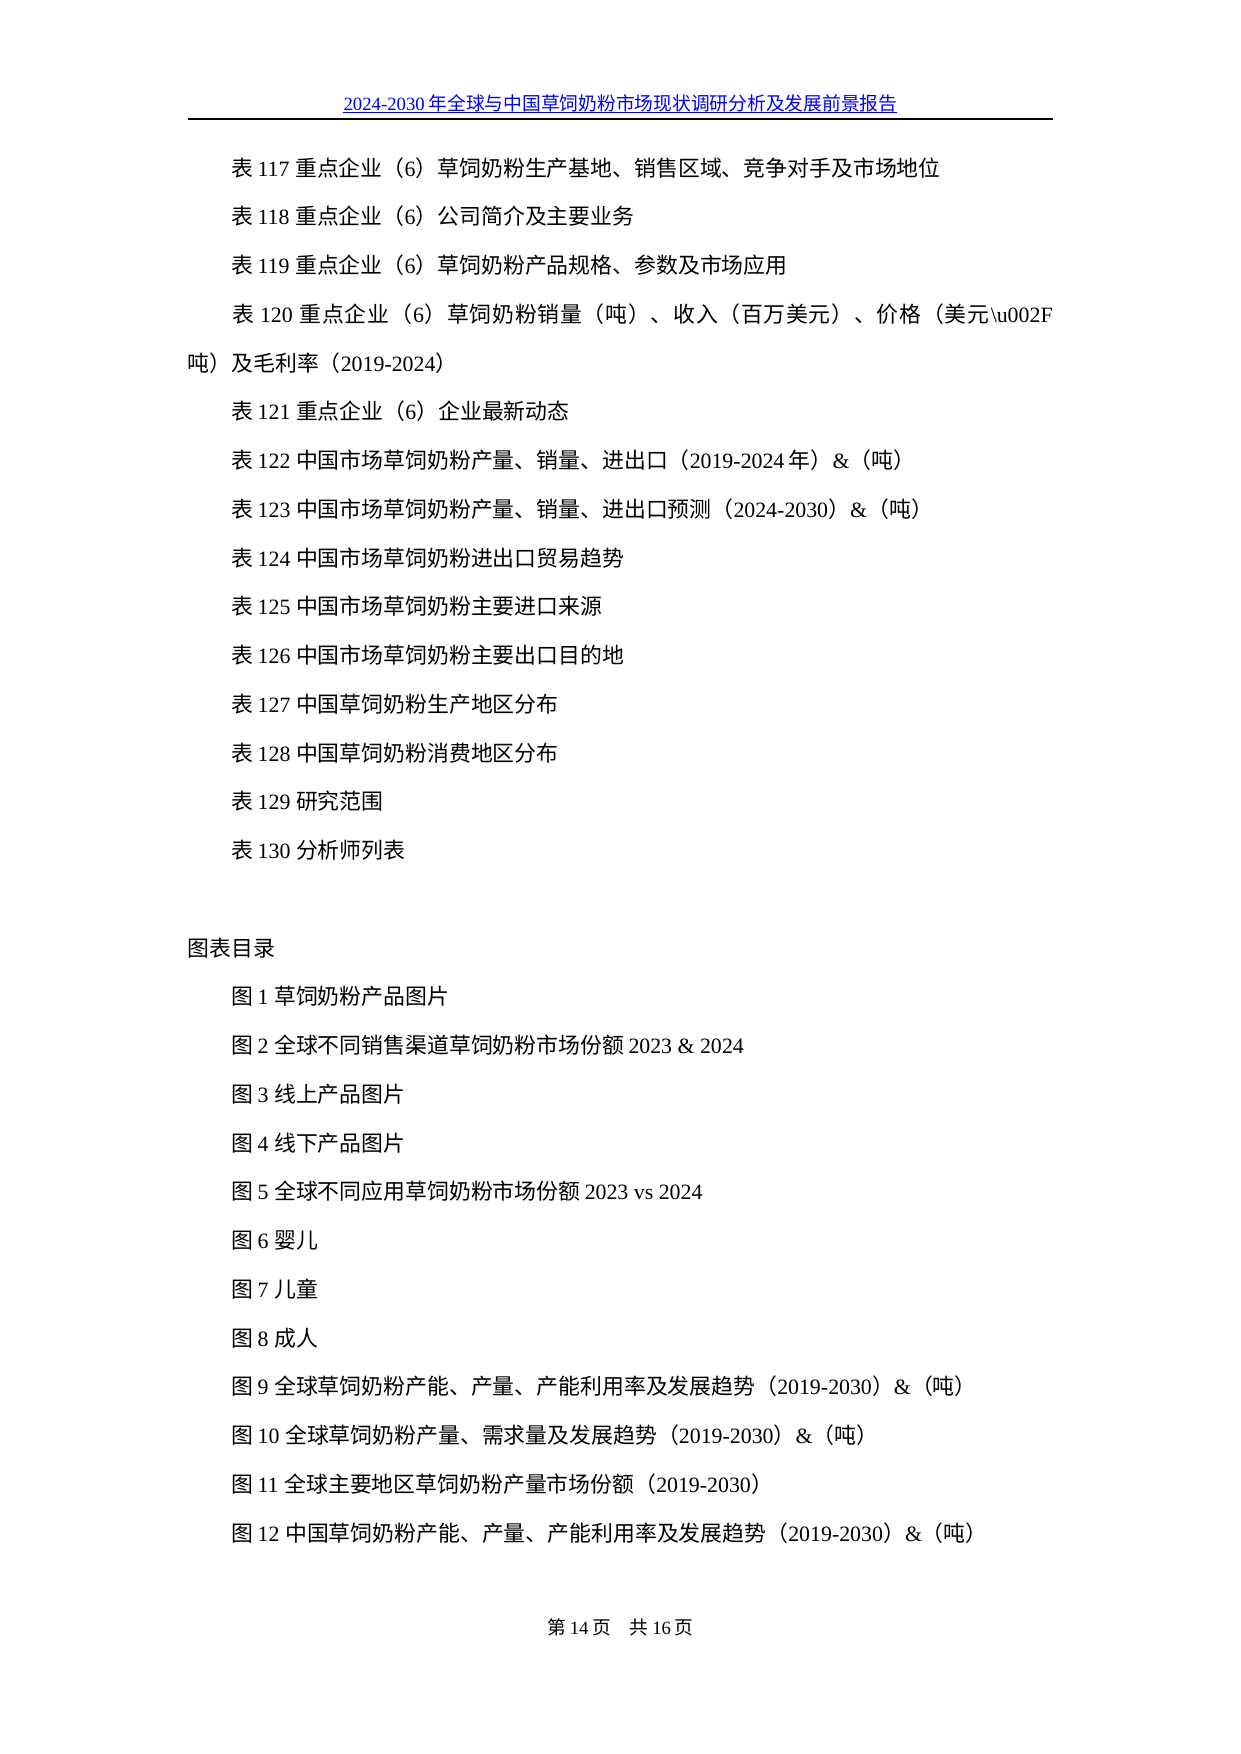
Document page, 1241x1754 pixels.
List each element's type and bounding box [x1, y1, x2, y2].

text [187, 150, 1053, 1548]
